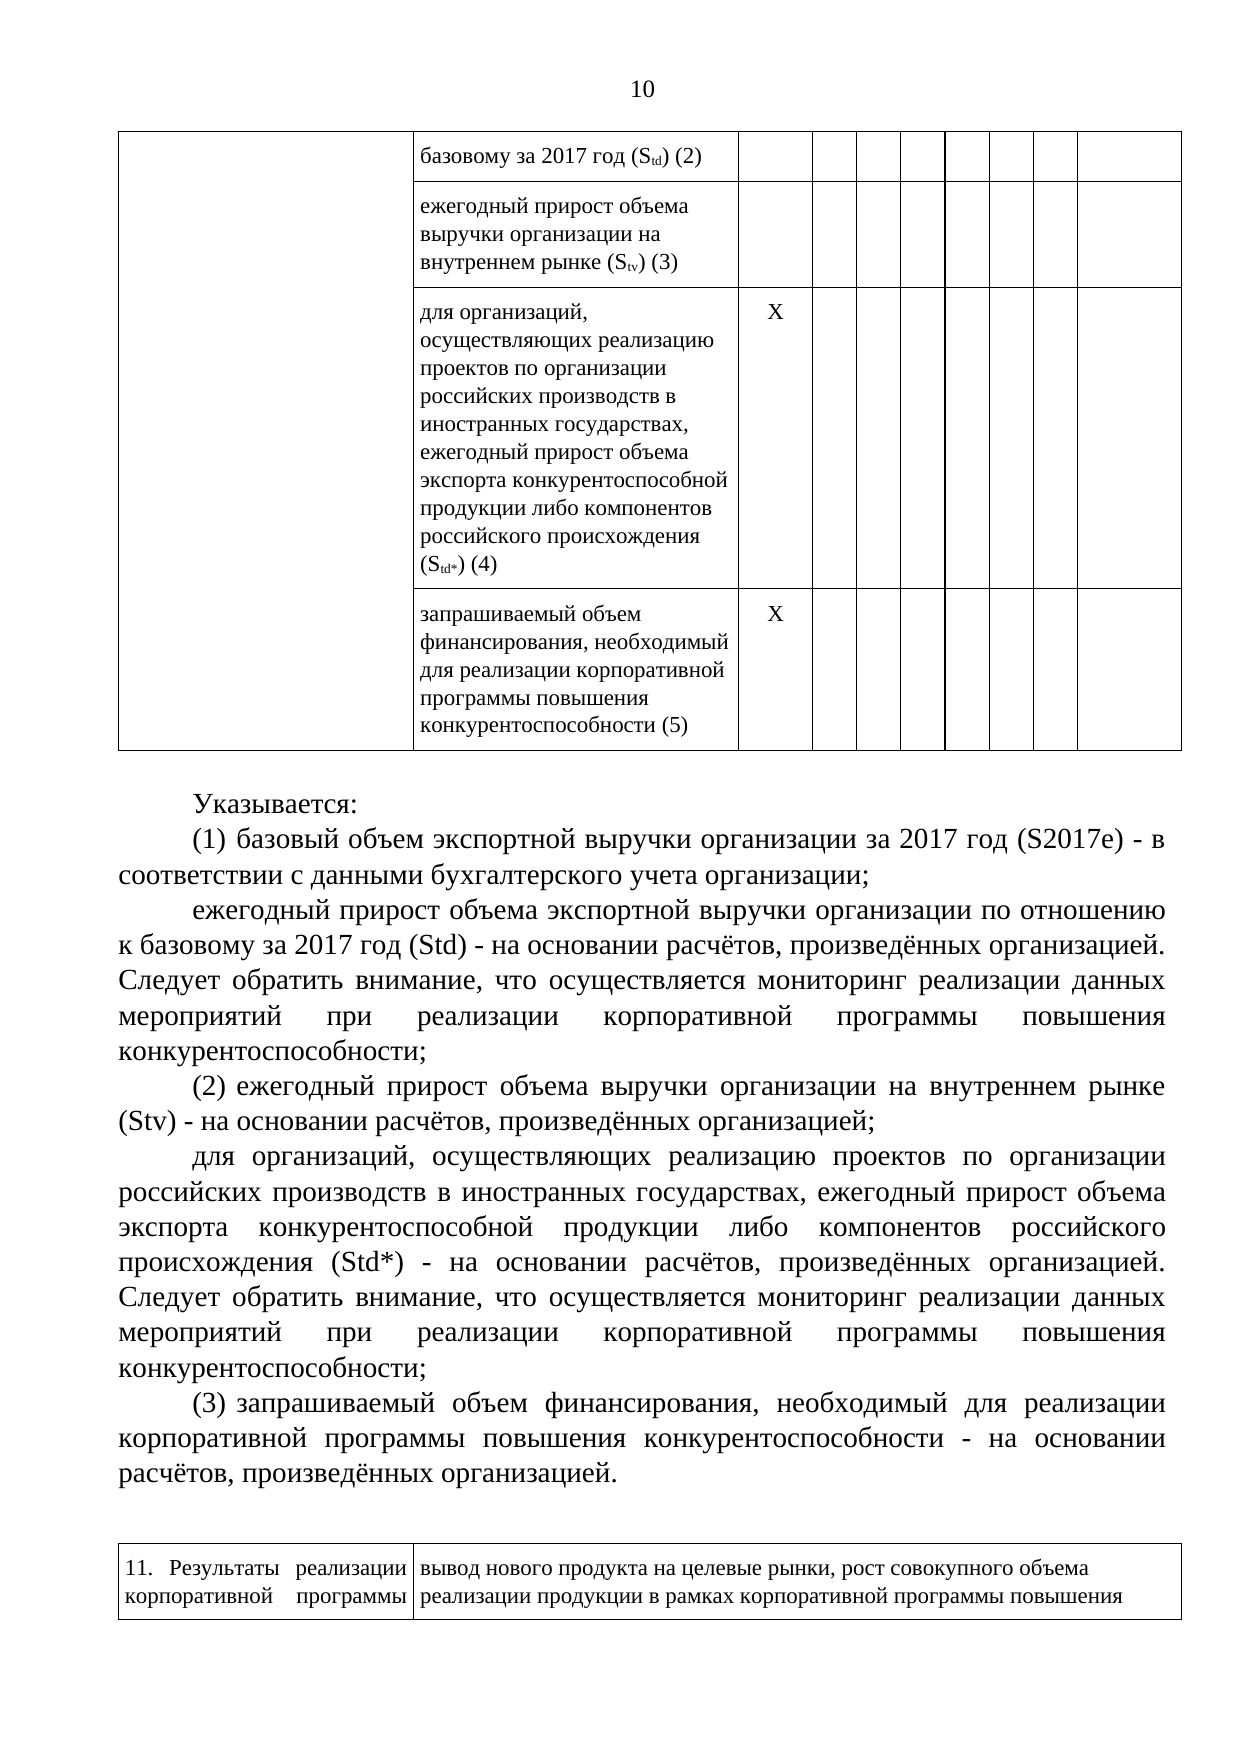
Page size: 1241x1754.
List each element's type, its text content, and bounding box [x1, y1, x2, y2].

table_cell [1078, 589, 1181, 750]
table_cell [1034, 589, 1077, 750]
table_cell [990, 132, 1033, 181]
table_cell [813, 288, 856, 588]
table_cell [990, 288, 1033, 588]
table_cell [1034, 182, 1077, 287]
table_cell X [739, 589, 812, 750]
table_cell [857, 132, 900, 181]
table_cell [857, 589, 900, 750]
table_cell для организаций, осуществляющих реализацию проектов по организации российских производств в иностранных государствах, ежегодный прирост объема экспорта конкурентоспособной продукции либо компонентов российского происхождения (Std*) (4) [414, 288, 738, 588]
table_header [119, 1544, 413, 1619]
table_cell [813, 132, 856, 181]
table_cell [1078, 132, 1181, 181]
table_cell [901, 288, 944, 588]
table_cell [857, 182, 900, 287]
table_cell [414, 132, 738, 181]
table_cell [1078, 288, 1181, 588]
table_cell [1078, 182, 1181, 287]
table_cell [901, 589, 944, 750]
table_cell [946, 589, 989, 750]
table_cell ежегодный прирост объема выручки организации на внутреннем рынке (Stv) (3) [414, 182, 738, 287]
table_cell [1034, 288, 1077, 588]
table_cell [946, 132, 989, 181]
table_cell X [739, 132, 812, 181]
list для организаций, осуществляющих реализацию проектов по организации российских производств в иностранных государствах, ежегодный прирост объема экспорта конкурентоспособной продукции либо компонентов российского происхождения (Std*) - на основании расчётов, произведённых организацией. Следует обратить внимание, что осуществляется мониторинг реализации данных мероприятий при реализации корпоративной программы повышения конкурентоспособности; [118, 1138, 1167, 1383]
table_cell [901, 132, 944, 181]
table_cell [739, 182, 812, 287]
table_cell [813, 182, 856, 287]
list запрашиваемый объем финансирования, необходимый для реализации корпоративной программы повышения конкурентоспособности - на основании расчётов, произведённых организацией. [118, 1385, 1167, 1489]
table_cell [1034, 132, 1077, 181]
list Указывается: [118, 786, 1167, 820]
table_cell [857, 288, 900, 588]
table_cell [813, 589, 856, 750]
table_cell X [739, 288, 812, 588]
list ежегодный прирост объема экспортной выручки организации по отношению к базовому за 2017 год (Std) - на основании расчётов, произведённых организацией. Следует обратить внимание, что осуществляется мониторинг реализации данных мероприятий при реализации корпоративной программы повышения конкурентоспособности; [118, 892, 1167, 1066]
table_cell [990, 589, 1033, 750]
table_cell [901, 182, 944, 287]
table_cell запрашиваемый объем финансирования, необходимый для реализации корпоративной программы повышения конкурентоспособности (5) [414, 589, 738, 750]
table_cell [946, 182, 989, 287]
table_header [414, 1544, 1181, 1619]
table_cell [946, 288, 989, 588]
list ежегодный прирост объема выручки организации на внутреннем рынке (Stv) - на основании расчётов, произведённых организацией; [118, 1068, 1167, 1137]
table_cell [990, 182, 1033, 287]
list базовый объем экспортной выручки организации за 2017 год (S2017e) - в соответствии с данными бухгалтерского учета организации; [118, 822, 1167, 890]
